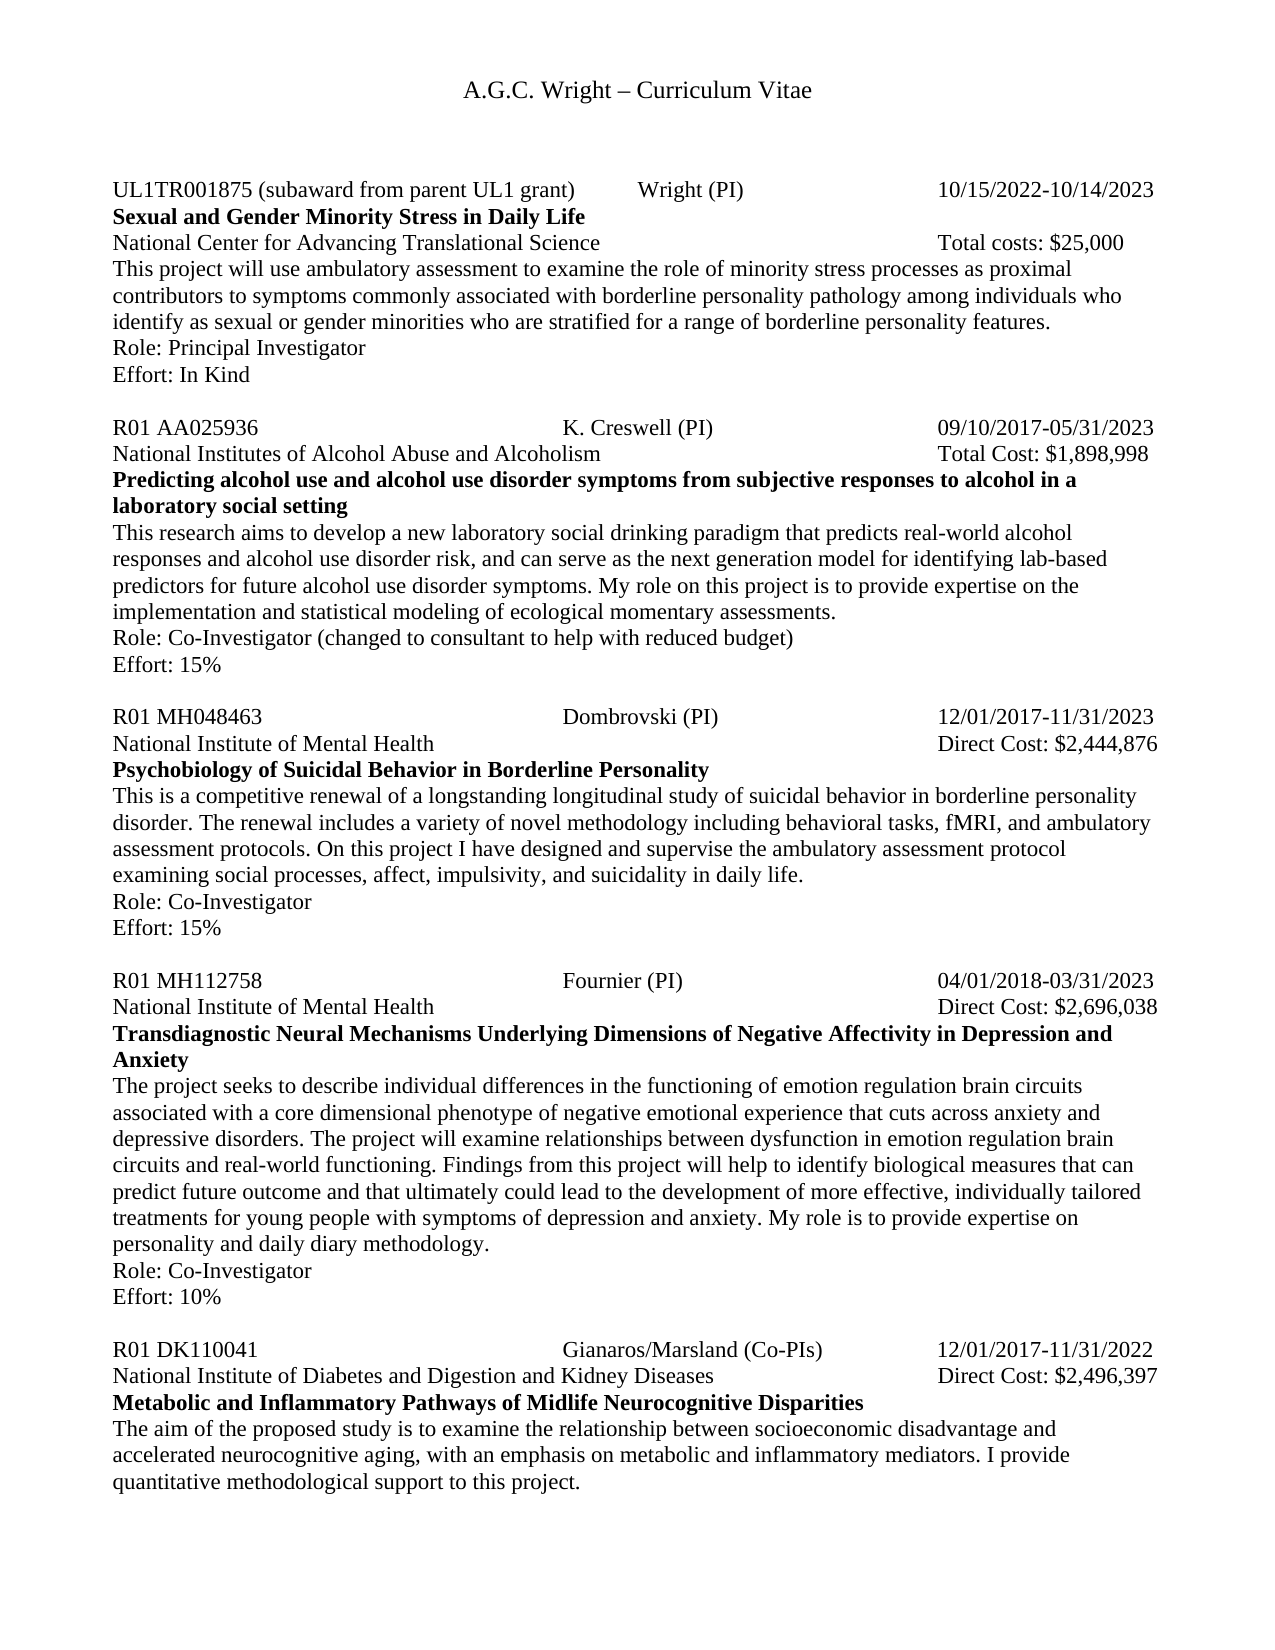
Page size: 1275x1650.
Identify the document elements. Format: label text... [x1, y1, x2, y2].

text R01 MH048463 Dombrovski (PI) 12/01/2017-11/31/2023 [112, 703, 1162, 730]
text Role: Co-Investigator (changed to consultant to help with reduced budget) [112, 624, 1162, 651]
text Role: Co-Investigator [112, 888, 1162, 914]
text Effort: In Kind [112, 361, 1162, 387]
text R01 AA025936 K. Creswell (PI) 09/10/2017-05/31/2023 [112, 413, 1162, 440]
text Metabolic and Inflammatory Pathways of Midlife Neurocognitive Disparities [112, 1389, 1162, 1415]
text Transdiagnostic Neural Mechanisms Underlying Dimensions of Negative Affectivity in Depression and Anxiety [112, 1020, 1162, 1072]
text R01 DK110041 Gianaros/Marsland (Co-PIs) 12/01/2017-11/31/2022 [112, 1336, 1162, 1362]
text National Institute of Mental Health Direct Cost: $2,696,038 [112, 993, 1162, 1020]
text This is a competitive renewal of a longstanding longitudinal study of suicidal behavior in borderline personality disorder. The renewal includes a variety of novel methodology including behavioral tasks, fMRI, and ambulatory assessment protocols. On this project I have designed and supervise the ambulatory assessment protocol examining social processes, affect, impulsivity, and suicidality in daily life. [112, 782, 1162, 888]
text The aim of the proposed study is to examine the relationship between socioeconomic disadvantage and accelerated neurocognitive aging, with an emphasis on metabolic and inflammatory mediators. I provide quantitative methodological support to this project. [112, 1415, 1162, 1494]
text Role: Co-Investigator [112, 1257, 1162, 1283]
text This project will use ambulatory assessment to examine the role of minority stress processes as proximal contributors to symptoms commonly associated with borderline personality pathology among individuals who identify as sexual or gender minorities who are stratified for a range of borderline personality features. [112, 255, 1162, 334]
text National Institute of Diabetes and Digestion and Kidney Diseases Direct Cost: $2,496,397 [112, 1362, 1162, 1389]
text Role: Principal Investigator [112, 334, 1162, 361]
text National Institute of Mental Health Direct Cost: $2,444,876 [112, 730, 1162, 756]
text R01 MH112758 Fournier (PI) 04/01/2018-03/31/2023 [112, 967, 1162, 993]
text National Institutes of Alcohol Abuse and Alcoholism Total Cost: $1,898,998 [112, 440, 1162, 466]
text The project seeks to describe individual differences in the functioning of emotion regulation brain circuits associated with a core dimensional phenotype of negative emotional experience that cuts across anxiety and depressive disorders. The project will examine relationships between dysfunction in emotion regulation brain circuits and real-world functioning. Findings from this project will help to identify biological measures that can predict future outcome and that ultimately could lead to the development of more effective, individually tailored treatments for young people with symptoms of depression and anxiety. My role is to provide expertise on personality and daily diary methodology. [112, 1072, 1162, 1257]
text Effort: 15% [112, 914, 1162, 941]
text Psychobiology of Suicidal Behavior in Borderline Personality [112, 756, 1162, 782]
text Effort: 15% [112, 651, 1162, 677]
text Effort: 10% [112, 1283, 1162, 1309]
text UL1TR001875 (subaward from parent UL1 grant) Wright (PI) 10/15/2022-10/14/2023 [112, 176, 1162, 203]
text Predicting alcohol use and alcohol use disorder symptoms from subjective responses to alcohol in a laboratory social setting [112, 466, 1162, 519]
text National Center for Advancing Translational Science Total costs: $25,000 [112, 229, 1162, 255]
text This research aims to develop a new laboratory social drinking paradigm that predicts real-world alcohol responses and alcohol use disorder risk, and can serve as the next generation model for identifying lab-based predictors for future alcohol use disorder symptoms. My role on this project is to provide expertise on the implementation and statistical modeling of ecological momentary assessments. [112, 519, 1162, 624]
text Sexual and Gender Minority Stress in Daily Life [112, 203, 1162, 229]
